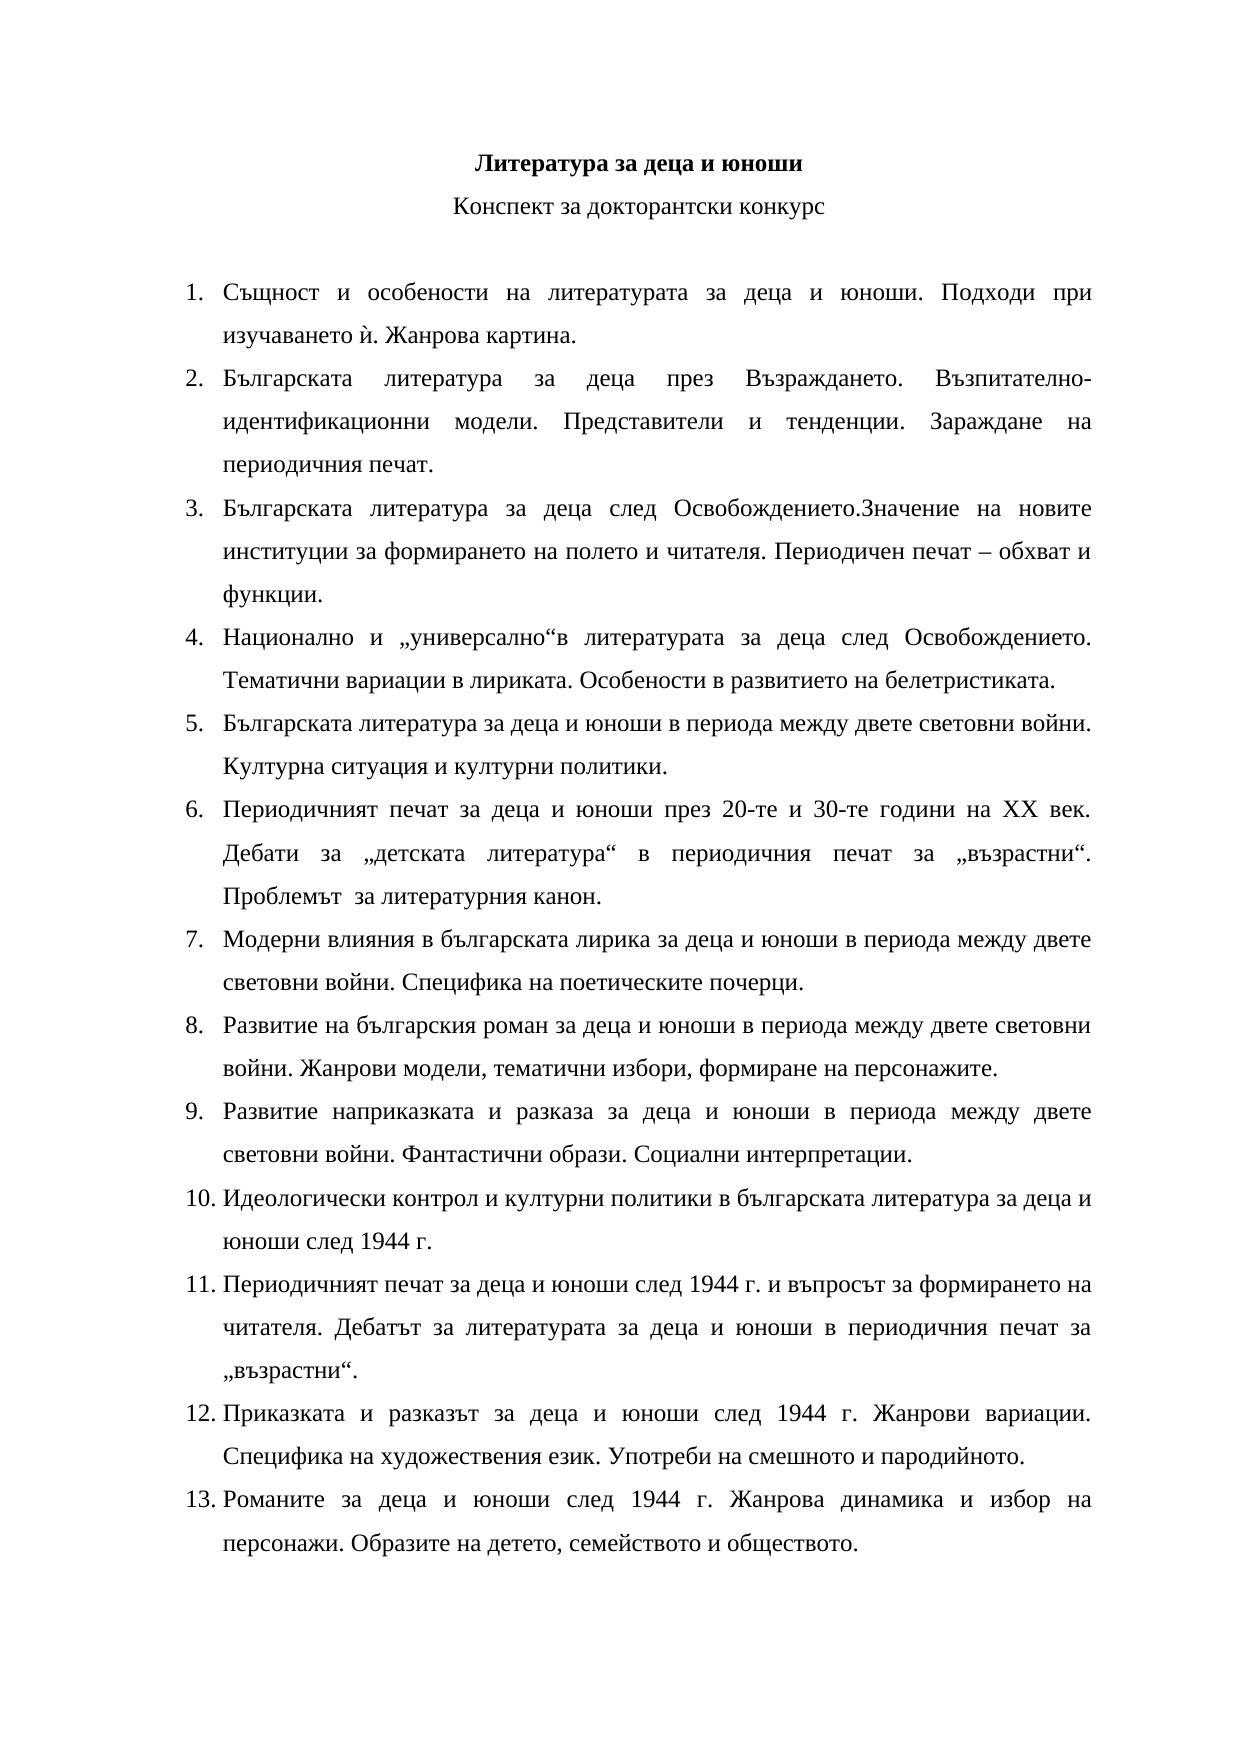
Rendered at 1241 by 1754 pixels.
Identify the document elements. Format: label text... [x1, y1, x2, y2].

list Българската литература за деца през Възраждането. Възпитателно-идентификационни модели. Представители и тенденции. Зараждане на периодичния печат. [185, 363, 1093, 478]
list Българската литература за деца след Освобождението.Значение на новите институции за формирането на полето и читателя. Периодичен печат – обхват и функции. [185, 493, 1093, 608]
list Развитие наприказката и разказа за деца и юноши в периода между двете световни войни. Фантастични образи. Социални интерпретации. [185, 1096, 1093, 1168]
list Периодичният печат за деца и юноши през 20-те и 30-те години на ХХ век. Дебати за „детската литература“ в периодичния печат за „възрастни“. Проблемът за литературния канон. [185, 794, 1093, 909]
list Идеологически контрол и културни политики в българската литература за деца и юноши след 1944 г. [185, 1183, 1093, 1254]
list Приказката и разказът за деца и юноши след 1944 г. Жанрови вариации. Специфика на художествения език. Употреби на смешното и пародийното. [185, 1398, 1093, 1470]
list Развитие на българския роман за деца и юноши в периода между двете световни войни. Жанрови модели, тематични избори, формиране на персонажите. [185, 1010, 1093, 1082]
text Конспект за докторантски конкурс [185, 191, 1093, 219]
list Периодичният печат за деца и юноши след 1944 г. и въпросът за формирането на читателя. Дебатът за литературата за деца и юноши в периодичния печат за „възрастни“. [185, 1269, 1093, 1384]
list Модерни влияния в българската лирика за деца и юноши в периода между двете световни войни. Специфика на поетическите почерци. [185, 924, 1093, 996]
list Национално и „универсално“в литературата за деца след Освобождението. Тематични вариации в лириката. Особености в развитието на белетристиката. [185, 622, 1093, 694]
list Романите за деца и юноши след 1944 г. Жанрова динамика и избор на персонажи. Образите на детето, семейството и обществото. [185, 1484, 1093, 1556]
list Същност и особености на литературата за деца и юноши. Подходи при изучаването ѝ. Жанрова картина. [185, 277, 1093, 349]
list Българската литература за деца и юноши в периода между двете световни войни. Културна ситуация и културни политики. [185, 708, 1093, 780]
text Литература за деца и юноши [185, 148, 1093, 176]
